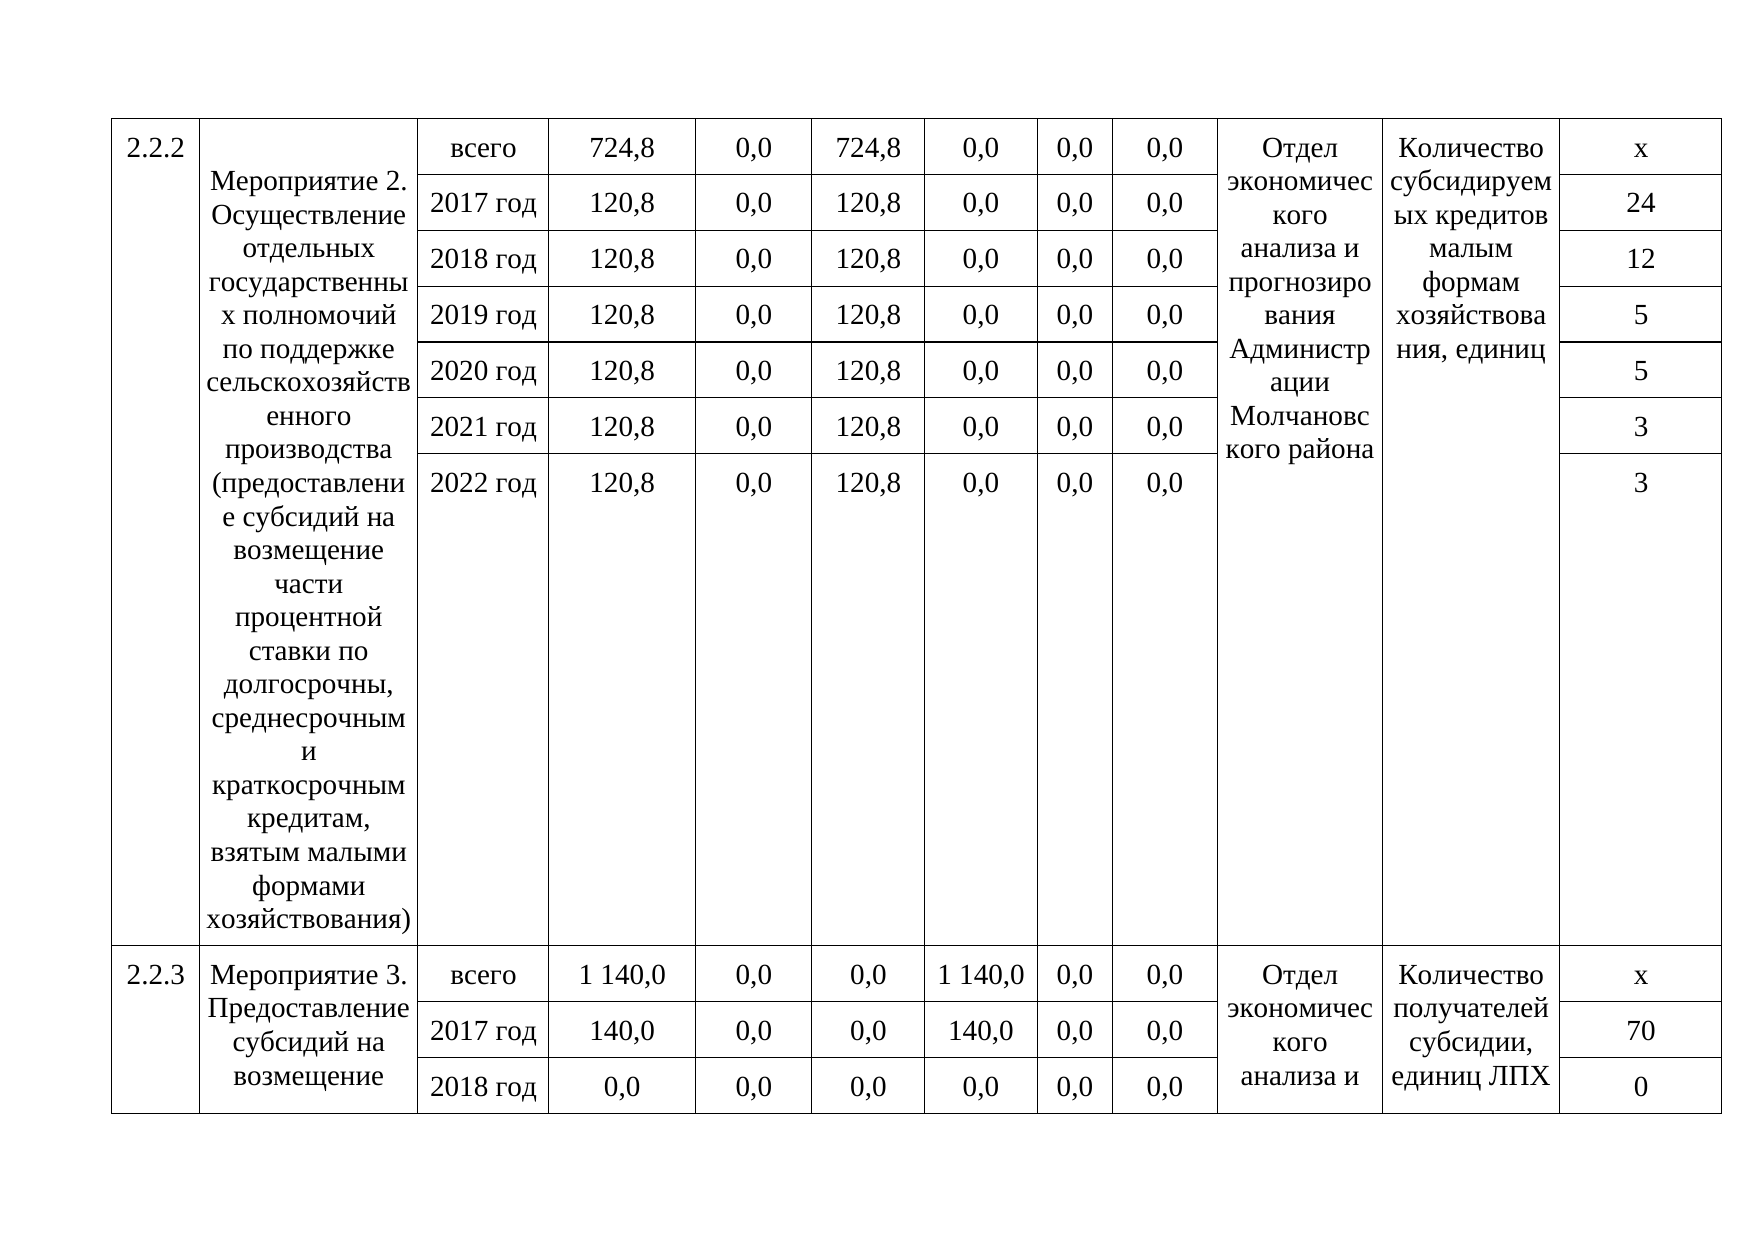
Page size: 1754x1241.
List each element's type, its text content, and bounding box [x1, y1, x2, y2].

table_cell 0,0 [925, 398, 1037, 453]
table_cell x [1560, 119, 1721, 174]
table_cell 5 [1560, 343, 1721, 397]
table_cell 0 [1560, 1058, 1721, 1113]
table_cell Отдел экономического анализа и прогнозирования Администрации Молчановского района [1218, 946, 1382, 1113]
table_cell 2.2.2 [112, 119, 199, 945]
table_cell 120,8 [812, 398, 924, 453]
table_cell 0,0 [925, 454, 1037, 945]
table_cell 120,8 [549, 175, 695, 230]
table_cell 140,0 [925, 1002, 1037, 1057]
table_cell 2021 год [418, 398, 548, 453]
table_cell 120,8 [549, 398, 695, 453]
table_cell 0,0 [925, 119, 1037, 174]
table_cell Количество получателей субсидии, единиц ЛПХ [1383, 946, 1559, 1113]
table_cell 120,8 [812, 287, 924, 341]
table_cell 0,0 [1038, 343, 1112, 397]
table_cell 0,0 [1113, 287, 1217, 341]
table_cell 0,0 [1038, 231, 1112, 286]
table_cell 0,0 [549, 1058, 695, 1113]
table_cell 0,0 [1113, 1002, 1217, 1057]
table_cell 24 [1560, 175, 1721, 230]
table_cell 0,0 [1038, 1002, 1112, 1057]
table_cell 5 [1560, 287, 1721, 341]
table_cell 0,0 [1113, 175, 1217, 230]
table_cell 3 [1560, 454, 1721, 945]
table_cell 0,0 [925, 231, 1037, 286]
table_cell 0,0 [1038, 1058, 1112, 1113]
table_cell 0,0 [696, 1058, 811, 1113]
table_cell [1218, 119, 1382, 945]
table_cell 0,0 [696, 454, 811, 945]
table_cell 724,8 [812, 119, 924, 174]
table_cell 120,8 [812, 343, 924, 397]
table_cell 0,0 [696, 231, 811, 286]
table_cell 2017 год [418, 1002, 548, 1057]
table_cell Мероприятие 3. Предоставление субсидий на возмещение части затрат гражданам, ведущим личное подсобное хозяйство, на содержание 2-х коров молочного направления [200, 946, 417, 1113]
table_cell 0,0 [1113, 398, 1217, 453]
table_cell 0,0 [1038, 287, 1112, 341]
table_cell 0,0 [1113, 119, 1217, 174]
table_cell 2018 год [418, 1058, 548, 1113]
table_cell Мероприятие 2. Осуществление отдельных государственных полномочий по поддержке сельскохозяйственного производства (предоставление субсидий на возмещение части процентной ставки по долгосрочны, среднесрочным и краткосрочным кредитам, взятым малыми формами хозяйствования) [200, 119, 417, 945]
table_cell 120,8 [812, 454, 924, 945]
table_cell 120,8 [549, 287, 695, 341]
table_cell 3 [1560, 398, 1721, 453]
table_cell 120,8 [812, 231, 924, 286]
table_cell 0,0 [1038, 946, 1112, 1001]
table_cell 120,8 [812, 175, 924, 230]
table_cell 0,0 [696, 287, 811, 341]
table_cell 0,0 [812, 1002, 924, 1057]
table_cell 2019 год [418, 287, 548, 341]
table_cell 120,8 [549, 343, 695, 397]
table_cell 1 140,0 [549, 946, 695, 1001]
table_cell 2017 год [418, 175, 548, 230]
table_cell 70 [1560, 1002, 1721, 1057]
table_cell 120,8 [549, 454, 695, 945]
table_cell всего [418, 946, 548, 1001]
table_cell 1 140,0 [925, 946, 1037, 1001]
table_cell 0,0 [1113, 454, 1217, 945]
table_cell 0,0 [696, 946, 811, 1001]
table_cell 0,0 [696, 398, 811, 453]
table_cell 140,0 [549, 1002, 695, 1057]
table_cell 2022 год [418, 454, 548, 945]
table_cell 0,0 [1113, 1058, 1217, 1113]
table_cell всего [418, 119, 548, 174]
table_cell x [1560, 946, 1721, 1001]
table_cell 0,0 [1038, 454, 1112, 945]
table_cell 0,0 [1038, 398, 1112, 453]
table_cell 724,8 [549, 119, 695, 174]
table_cell 120,8 [549, 231, 695, 286]
table_cell 0,0 [925, 287, 1037, 341]
table_cell 0,0 [1113, 946, 1217, 1001]
table_cell 0,0 [696, 175, 811, 230]
table_cell 2.2.3 [112, 946, 199, 1113]
table_cell 0,0 [1113, 343, 1217, 397]
table_cell 0,0 [812, 1058, 924, 1113]
table_cell 0,0 [925, 1058, 1037, 1113]
table_cell 0,0 [696, 343, 811, 397]
table_cell Количество субсидируемых кредитов малым формам хозяйствования, единиц [1383, 119, 1559, 945]
table_cell 0,0 [812, 946, 924, 1001]
table_cell 2020 год [418, 343, 548, 397]
table_cell 0,0 [1038, 119, 1112, 174]
table_cell 0,0 [1038, 175, 1112, 230]
table_cell 0,0 [696, 119, 811, 174]
table_cell 0,0 [925, 175, 1037, 230]
table_cell 0,0 [696, 1002, 811, 1057]
table_cell 0,0 [1113, 231, 1217, 286]
table_cell 12 [1560, 231, 1721, 286]
table_cell 0,0 [925, 343, 1037, 397]
table_cell 2018 год [418, 231, 548, 286]
